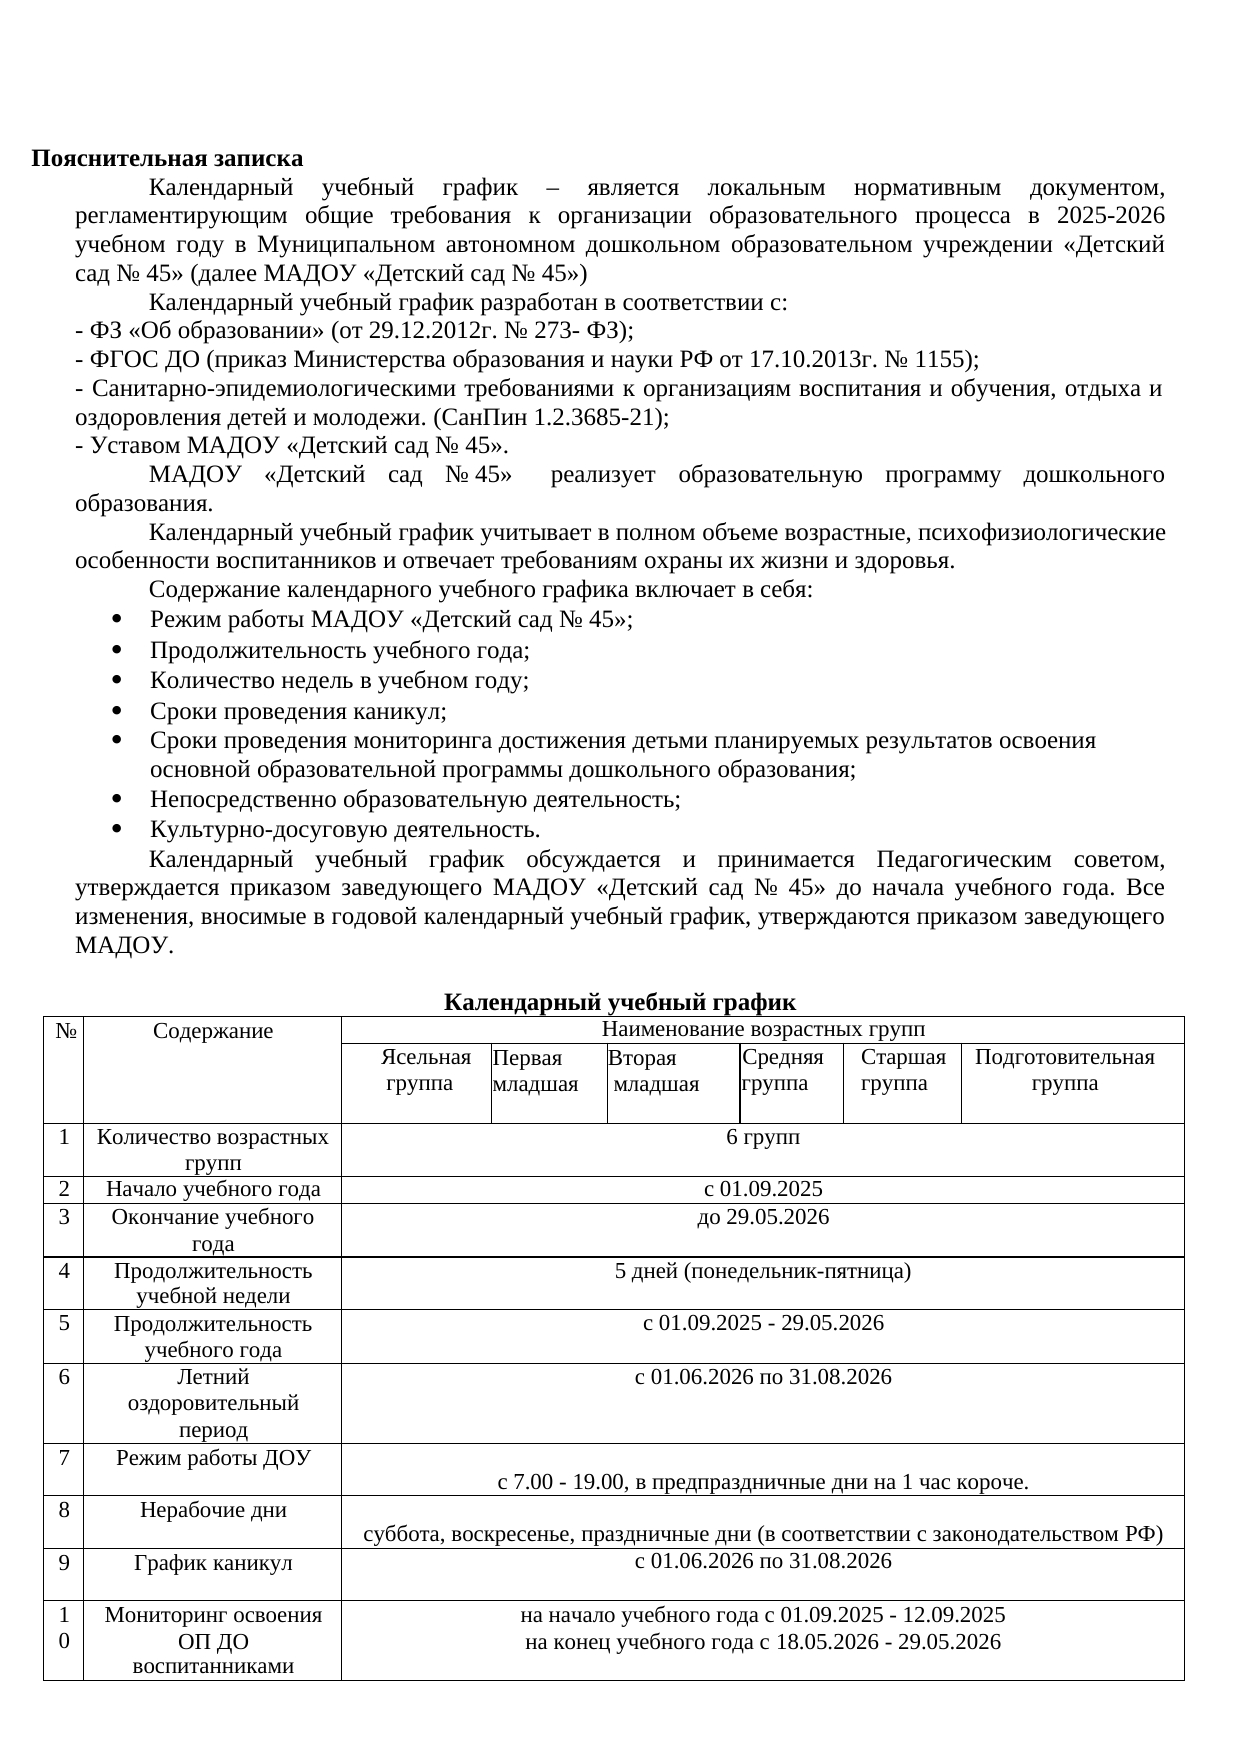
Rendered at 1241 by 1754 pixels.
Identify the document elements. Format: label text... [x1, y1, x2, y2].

text МАДОУ «Детский сад № 45» реализует образовательную программу дошкольного образования. [75, 459, 1166, 517]
table_cell 1 0 [44, 1601, 83, 1679]
text Календарный учебный график – является локальным нормативным документом, регламентирующим общие требования к организации образовательного процесса в 2025-2026 учебном году в Муниципальном автономном дошкольном образовательном учреждении «Детский сад № 45» (далее МАДОУ «Детский сад № 45») [75, 172, 1166, 287]
text - ФЗ «Об образовании» (от 29.12.2012г. № 273- ФЗ); [75, 316, 1194, 344]
table_cell 5 дней (понедельник-пятница) [342, 1258, 1184, 1309]
table_cell Режим работы ДОУ [84, 1444, 341, 1495]
table_cell Летний оздоровительный период [84, 1364, 341, 1442]
list Продолжительность учебного года; [112, 634, 1194, 664]
text Календарный учебный график учитывает в полном объеме возрастные, психофизиологические особенности воспитанников и отвечает требованиям охраны их жизни и здоровья. [75, 517, 1194, 574]
table_cell с 01.09.2025 - 29.05.2026 [342, 1310, 1184, 1363]
table_cell до 29.05.2026 [342, 1204, 1184, 1256]
table_cell 9 [44, 1549, 83, 1600]
table_cell 4 [44, 1258, 83, 1309]
table_cell Количество возрастных групп [84, 1124, 341, 1176]
list Количество недель в учебном году; [112, 664, 1194, 695]
table_cell Первая младшая [492, 1044, 607, 1123]
table_cell суббота, воскресенье, праздничные дни (в соответствии с законодательством РФ) [342, 1496, 1184, 1548]
table_cell 8 [44, 1496, 83, 1548]
table_cell 1 [44, 1124, 83, 1176]
table_cell 2 [44, 1177, 83, 1202]
text Календарный учебный график обсуждается и принимается Педагогическим советом, утверждается приказом заведующего МАДОУ «Детский сад № 45» до начала учебного года. Все изменения, вносимые в годовой календарный учебный график, утверждаются приказом заведующего МАДОУ. [75, 844, 1166, 959]
table_cell 5 [44, 1310, 83, 1363]
table_cell График каникул [84, 1549, 341, 1600]
table_cell Начало учебного года [84, 1177, 341, 1202]
table_cell 7 [44, 1444, 83, 1495]
table_cell Окончание учебного года [84, 1204, 341, 1256]
table_cell Старшая группа [844, 1044, 961, 1123]
table_header № [44, 1017, 83, 1123]
table_cell с 01.06.2026 по 31.08.2026 [342, 1549, 1184, 1600]
list Сроки проведения мониторинга достижения детьми планируемых результатов освоения основной образовательной программы дошкольного образования; [112, 725, 1164, 783]
table_cell Ясельная группа [342, 1044, 491, 1123]
list Непосредственно образовательную деятельность; [112, 783, 1194, 813]
table_header Содержание [84, 1017, 341, 1123]
table_cell Подготовительная группа [962, 1044, 1184, 1123]
table_cell с 01.09.2025 [342, 1177, 1184, 1202]
table_cell Продолжительность учебной недели [84, 1258, 341, 1309]
subtitle Календарный учебный график [442, 987, 798, 1016]
table_cell с 7.00 - 19.00, в предпраздничные дни на 1 час короче. [342, 1444, 1184, 1495]
table_cell Нерабочие дни [84, 1496, 341, 1548]
table_cell Мониторинг освоения ОП ДО воспитанниками [84, 1601, 341, 1679]
list Сроки проведения каникул; [112, 695, 1194, 725]
table_cell 6 групп [342, 1124, 1184, 1176]
list Режим работы МАДОУ «Детский сад № 45»; [112, 603, 1194, 634]
table_cell Средняя группа [741, 1044, 843, 1123]
list Санитарно-эпидемиологическими требованиями к организациям воспитания и обучения, отдыха и оздоровления детей и молодежи. (СанПин 1.2.3685-21); [75, 373, 1165, 431]
table_cell на начало учебного года с 01.09.2025 - 12.09.2025 на конец учебного года с 18.05.2026 - 29.05.2026 [342, 1601, 1184, 1679]
table_cell 6 [44, 1364, 83, 1442]
table_cell 3 [44, 1204, 83, 1256]
table_header Наименование возрастных групп [342, 1017, 1184, 1043]
subtitle Пояснительная записка [31, 143, 1194, 172]
table_cell Вторая младшая [608, 1044, 739, 1123]
list Уставом МАДОУ «Детский сад № 45». [75, 431, 1194, 459]
table_cell Продолжительность учебного года [84, 1310, 341, 1363]
text Содержание календарного учебного графика включает в себя: [149, 574, 1194, 603]
table_cell с 01.06.2026 по 31.08.2026 [342, 1364, 1184, 1442]
list ФГОС ДО (приказ Министерства образования и науки РФ от 17.10.2013г. № 1155); [75, 344, 1194, 373]
text Календарный учебный график разработан в соответствии с: [149, 287, 1194, 316]
list Культурно-досуговую деятельность. [112, 813, 1194, 844]
